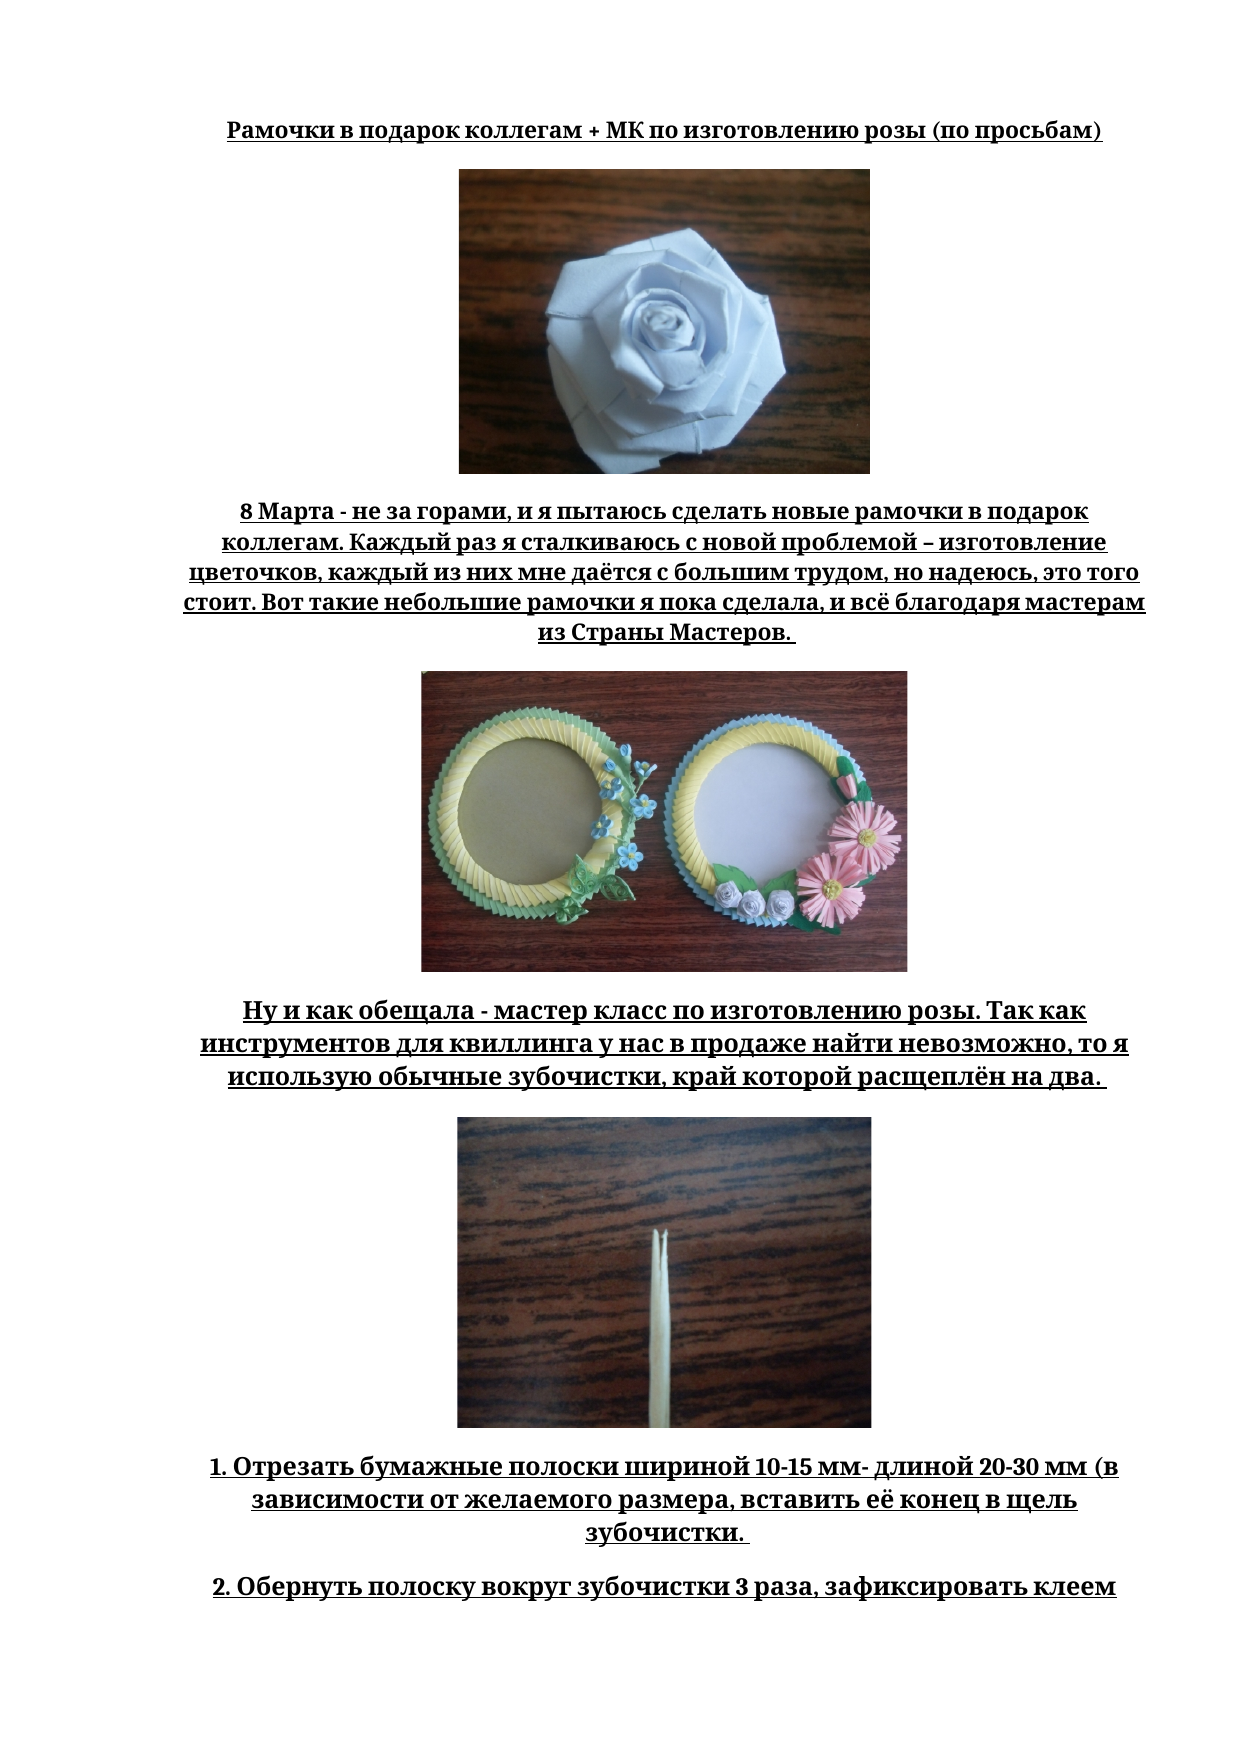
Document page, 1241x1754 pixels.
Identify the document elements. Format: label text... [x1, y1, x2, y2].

picture [458, 169, 870, 474]
text 1. Отрезать бумажные полоски шириной 10-15 мм- длиной 20-30 мм (в зависимости от желаемого размера, вставить её конец в щель зубочистки. [177, 1452, 1152, 1547]
text Рамочки в подарок коллегам + МК по изготовлению розы (по просьбам) [177, 118, 1152, 144]
text 2. Обернуть полоску вокруг зубочистки 3 раза, зафиксировать клеем [177, 1572, 1152, 1601]
text Ну и как обещала - мастер класс по изготовлению розы. Так как инструментов для квиллинга у нас в продаже найти невозможно, то я использую обычные зубочистки, край которой расщеплён на два. [177, 997, 1152, 1092]
picture [421, 671, 908, 972]
picture [457, 1117, 872, 1428]
text 8 Марта - не за горами, и я пытаюсь сделать новые рамочки в подарок коллегам. Каждый раз я сталкиваюсь с новой проблемой – изготовление цветочков, каждый из них мне даётся с большим трудом, но надеюсь, это того стоит. Вот такие небольшие рамочки я пока сделала, и всё благодаря мастерам из Страны Мастеров. [177, 499, 1152, 646]
